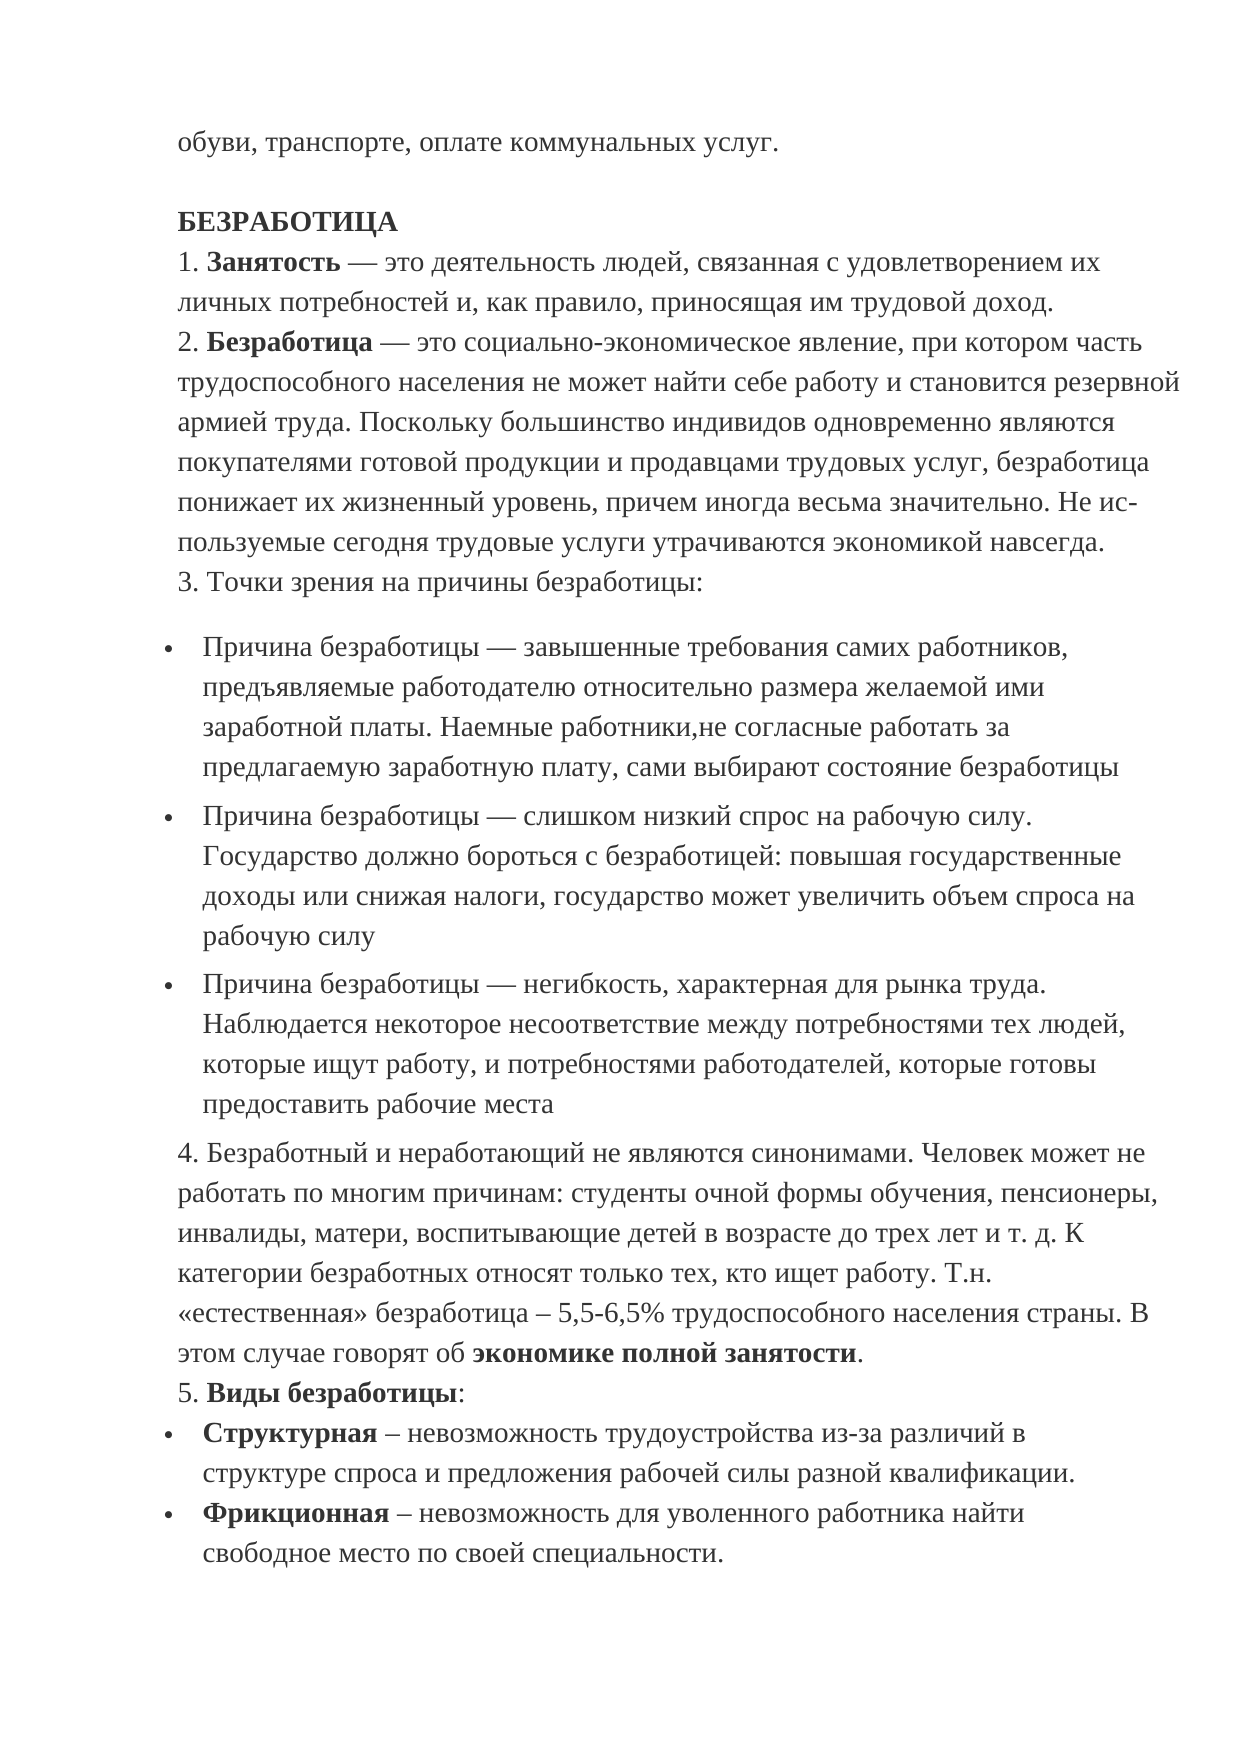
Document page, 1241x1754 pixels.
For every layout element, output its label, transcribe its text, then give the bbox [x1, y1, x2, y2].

list Фрикционная – невозможность для уволенного работника найти свободное место по своей специальности. [165, 1488, 1156, 1568]
list Структурная – невозможность трудоустройства из-за различий в структуре спроса и предложения рабочей силы разной квалификации. [165, 1408, 1156, 1488]
text 1. Занятость — это деятельность людей, связанная с удовлетворением их личных потребностей и, как правило, приносящая им трудовой доход. [177, 238, 1181, 318]
list Причина безработицы — слишком низкий спрос на рабочую силу. Государство должно бороться с безработицей: повышая государственные доходы или снижая налоги, государство может увеличить объем спроса на рабочую силу [165, 792, 1156, 952]
text 2. Безработица — это социально-экономическое явление, при котором часть трудоспособного населения не может найти себе работу и становится резервной армией труда. Поскольку большинство индивидов одновременно являются покупателями готовой продукции и продавцами трудовых услуг, безработица понижает их жизненный уровень, причем иногда весьма значительно. Не используемые сегодня трудовые услуги утрачиваются экономикой навсегда. [177, 318, 1181, 558]
text 5. Виды безработицы: [177, 1368, 1181, 1408]
list Причина безработицы — негибкость, характерная для рынка труда. Наблюдается некоторое несоответствие между потребностями тех людей, которые ищут работу, и потребностями работодателей, которые готовы предоставить рабочие места [165, 960, 1156, 1120]
text 4. Безработный и неработающий не являются синонимами. Человек может не работать по многим причинам: студенты очной формы обучения, пенсионеры, инвалиды, матери, воспитывающие детей в возрасте до трех лет и т. д. К категории безработных относят только тех, кто ищет работу. Т.н. «естественная» безработица – 5,5-6,5% трудоспособного населения страны. В этом случае говорят об экономике полной занятости. [177, 1128, 1181, 1368]
text 3. Точки зрения на причины безработицы: [177, 558, 1181, 598]
list Причина безработицы — завышенные требования самих работников, предъявляемые работодателю относительно размера желаемой ими заработной платы. Наемные работники,не согласные работать за предлагаемую заработную плату, сами выбирают состояние безработицы [165, 623, 1156, 783]
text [177, 118, 1181, 238]
